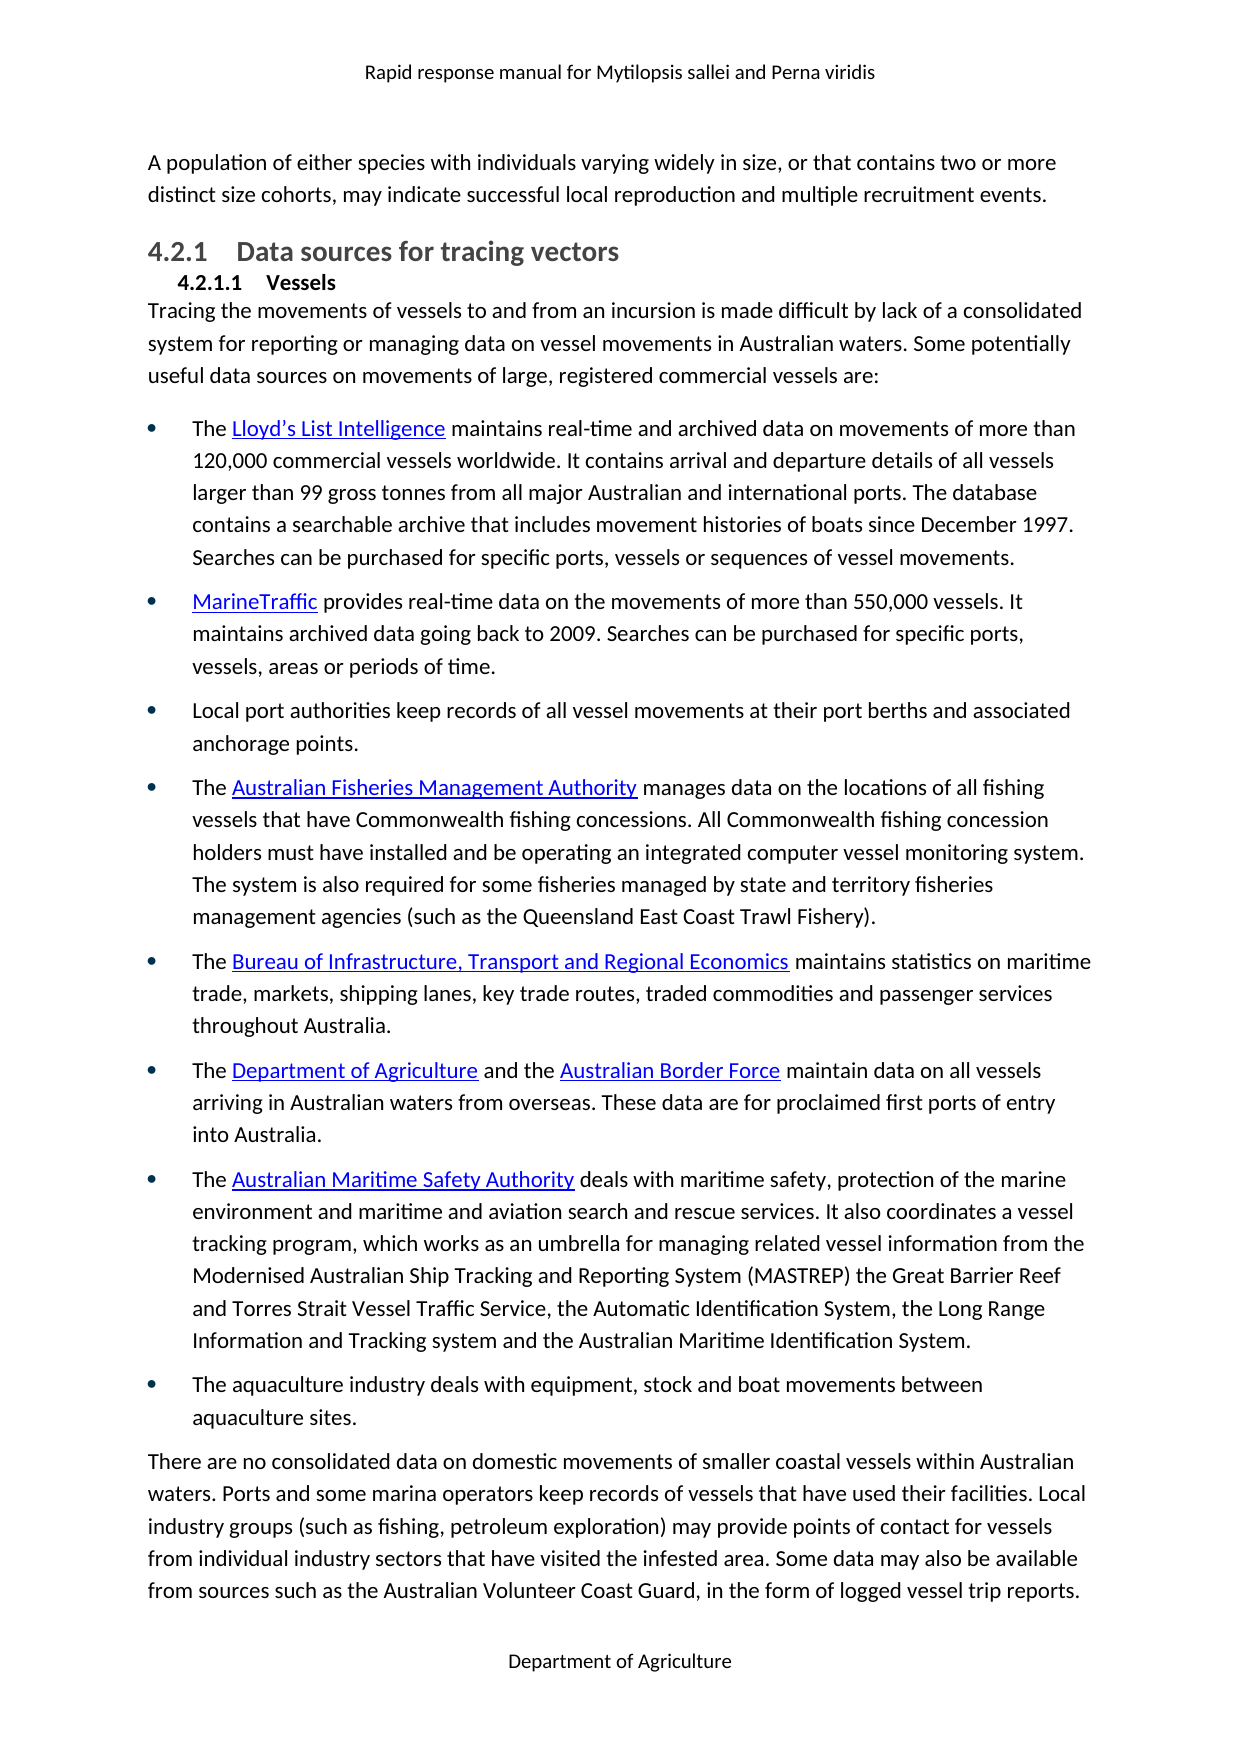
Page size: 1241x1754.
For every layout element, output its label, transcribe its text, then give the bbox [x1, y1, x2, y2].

text Tracing the movements of vessels to and from an incursion is made difficult by lack of a consolidated system for reporting or managing data on vessel movements in Australian waters. Some potentially useful data sources on movements of large, registered commercial vessels are: [148, 297, 1092, 389]
subtitle Vessels [177, 268, 1092, 297]
list The Lloyd’s List Intelligence maintains real-time and archived data on movements of more than 120,000 commercial vessels worldwide. It contains arrival and departure details of all vessels larger than 99 gross tonnes from all major Australian and international ports. The database contains a searchable archive that includes movement histories of boats since December 1997. Searches can be purchased for specific ports, vessels or sequences of vessel movements. [148, 414, 1092, 571]
text A population of either species with individuals varying widely in size, or that contains two or more distinct size cohorts, may indicate successful local reproduction and multiple recruitment events. [148, 148, 1092, 208]
list The Bureau of Infrastructure, Transport and Regional Economics maintains statistics on maritime trade, markets, shipping lanes, key trade routes, traded commodities and passenger services throughout Australia. [148, 947, 1092, 1039]
list Local port authorities keep records of all vessel movements at their port berths and associated anchorage points. [148, 696, 1092, 757]
list MarineTraffic provides real-time data on the movements of more than 550,000 vessels. It maintains archived data going back to 2009. Searches can be purchased for specific ports, vessels, areas or periods of time. [148, 587, 1092, 680]
subtitle Data sources for tracing vectors [148, 233, 1092, 268]
list The aquaculture industry deals with equipment, stock and boat movements between aquaculture sites. [148, 1371, 1092, 1431]
text There are no consolidated data on domestic movements of smaller coastal vessels within Australian waters. Ports and some marina operators keep records of vessels that have used their facilities. Local industry groups (such as fishing, petroleum exploration) may provide points of contact for vessels from individual industry sectors that have visited the infested area. Some data may also be available from sources such as the Australian Volunteer Coast Guard, in the form of logged vessel trip reports. [148, 1447, 1092, 1604]
list The Australian Maritime Safety Authority deals with maritime safety, protection of the marine environment and maritime and aviation search and rescue services. It also coordinates a vessel tracking program, which works as an umbrella for managing related vessel information from the Modernised Australian Ship Tracking and Reporting System (MASTREP) the Great Barrier Reef and Torres Strait Vessel Traffic Service, the Automatic Identification System, the Long Range Information and Tracking system and the Australian Maritime Identification System. [148, 1165, 1092, 1354]
list The Department of Agriculture and the Australian Border Force maintain data on all vessels arriving in Australian waters from overseas. These data are for proclaimed first ports of entry into Australia. [148, 1056, 1092, 1148]
list The Australian Fisheries Management Authority manages data on the locations of all fishing vessels that have Commonwealth fishing concessions. All Commonwealth fishing concession holders must have installed and be operating an integrated computer vessel monitoring system. The system is also required for some fisheries managed by state and territory fisheries management agencies (such as the Queensland East Coast Trawl Fishery). [148, 773, 1092, 930]
